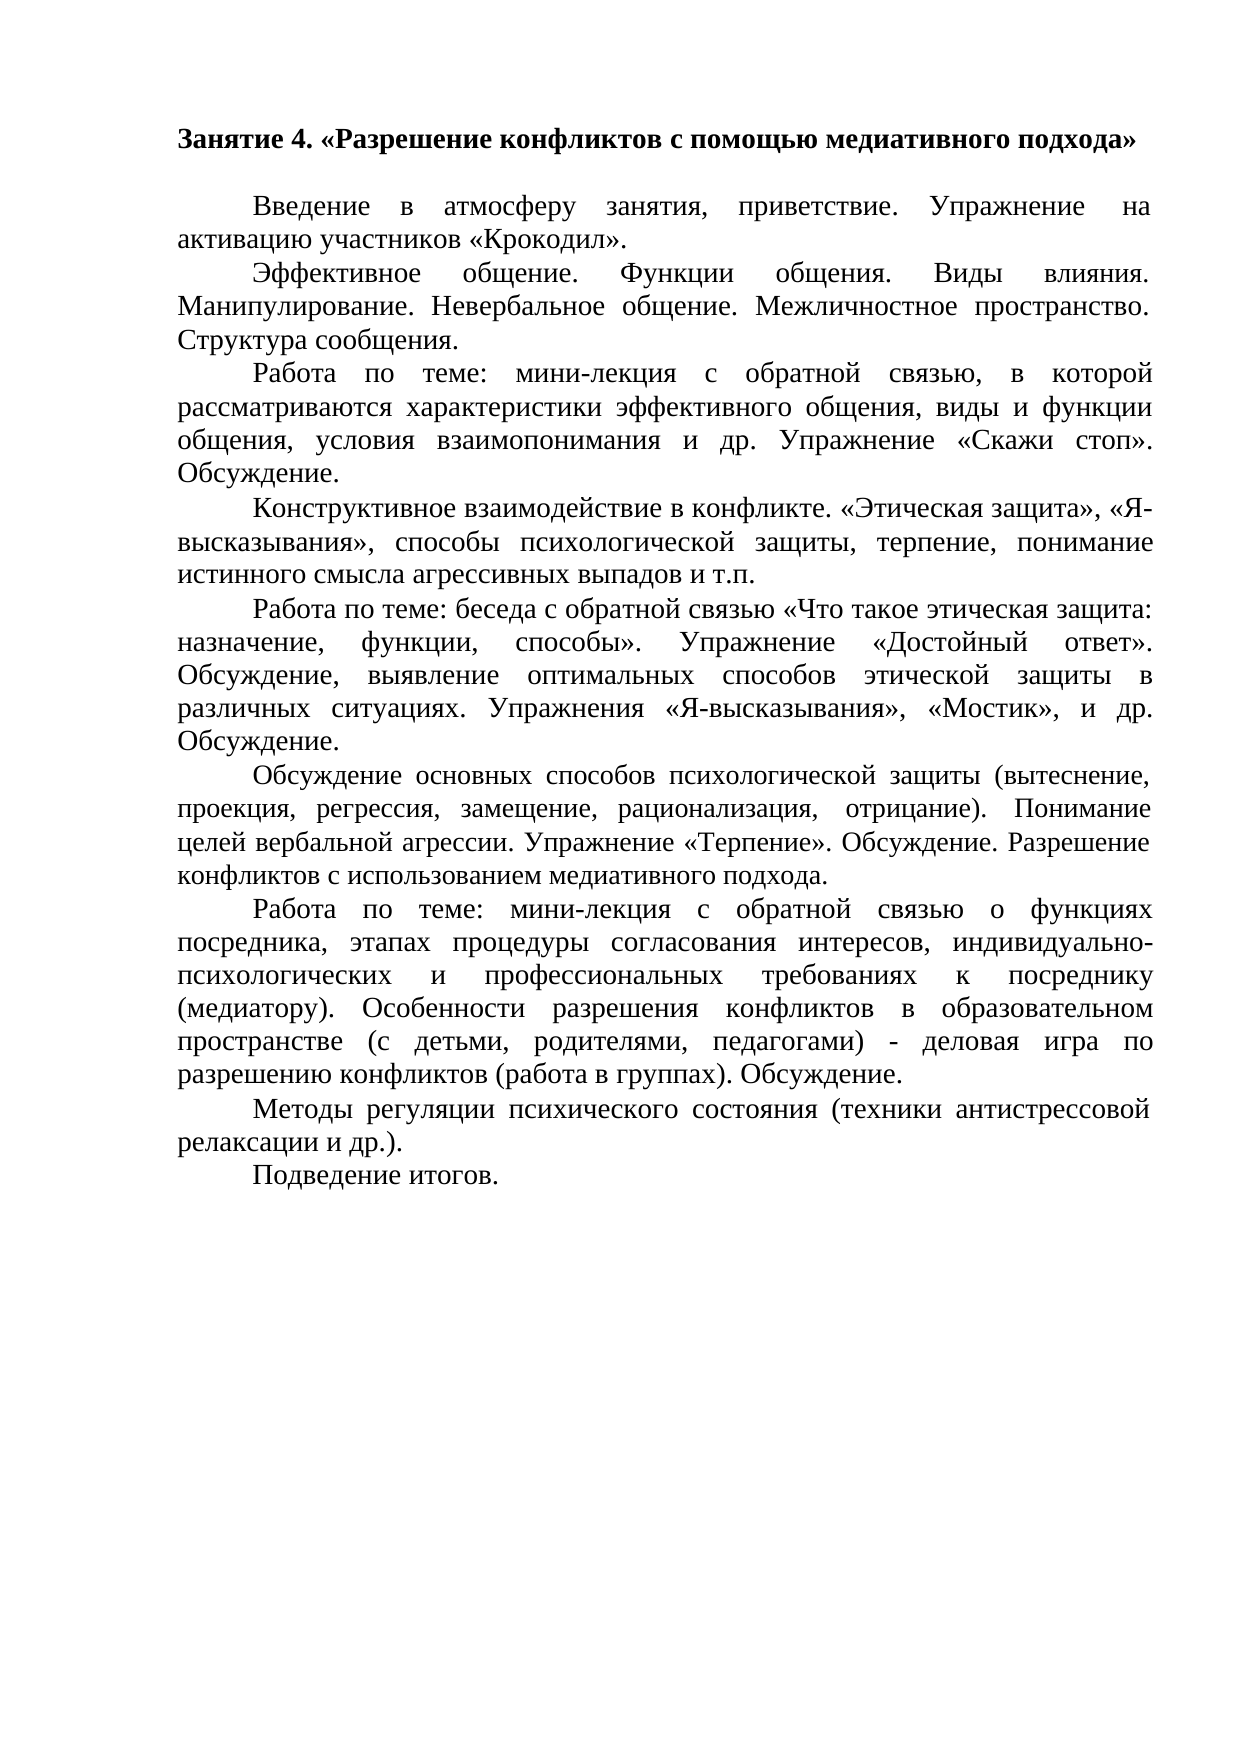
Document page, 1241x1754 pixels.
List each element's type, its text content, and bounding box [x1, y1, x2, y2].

text Обсуждение основных способов психологической защиты (вытеснение, проекция, регрессия, замещение, рационализация, отрицание). Понимание целей вербальной агрессии. Упражнение «Терпение». Обсуждение. Разрешение конфликтов с использованием медиативного подхода. [177, 758, 1151, 891]
text Работа по теме: беседа с обратной связью «Что такое этическая защита: назначение, функции, способы». Упражнение «Достойный ответ». Обсуждение, выявление оптимальных способов этической защиты в различных ситуациях. Упражнения «Я-высказывания», «Мостик», и др. Обсуждение. [177, 592, 1153, 756]
subtitle Занятие 4. «Разрешение конфликтов с помощью медиативного подхода» [177, 122, 1184, 155]
text Эффективное общение. Функции общения. Виды влияния. Манипулирование. Невербальное общение. Межличностное пространство. Структура сообщения. [177, 255, 1149, 356]
text Работа по теме: мини-лекция с обратной связью, в которой рассматриваются характеристики эффективного общения, виды и функции общения, условия взаимопонимания и др. Упражнение «Скажи стоп». Обсуждение. [177, 357, 1153, 488]
text Конструктивное взаимодействие в конфликте. «Этическая защита», «Я- высказывания», способы психологической защиты, терпение, понимание истинного смысла агрессивных выпадов и т.п. [177, 491, 1154, 590]
text Введение в атмосферу занятия, приветствие. Упражнение на активацию участников «Крокодил». [177, 189, 1151, 255]
text Подведение итогов. [252, 1158, 1184, 1191]
text Работа по теме: мини-лекция с обратной связью о функциях посредника, этапах процедуры согласования интересов, индивидуально- психологических и профессиональных требованиях к посреднику (медиатору). Особенности разрешения конфликтов в образовательном пространстве (с детьми, родителями, педагогами) - деловая игра по разрешению конфликтов (работа в группах). Обсуждение. [177, 892, 1153, 1090]
text Методы регуляции психического состояния (техники антистрессовой релаксации и др.). [177, 1092, 1151, 1158]
